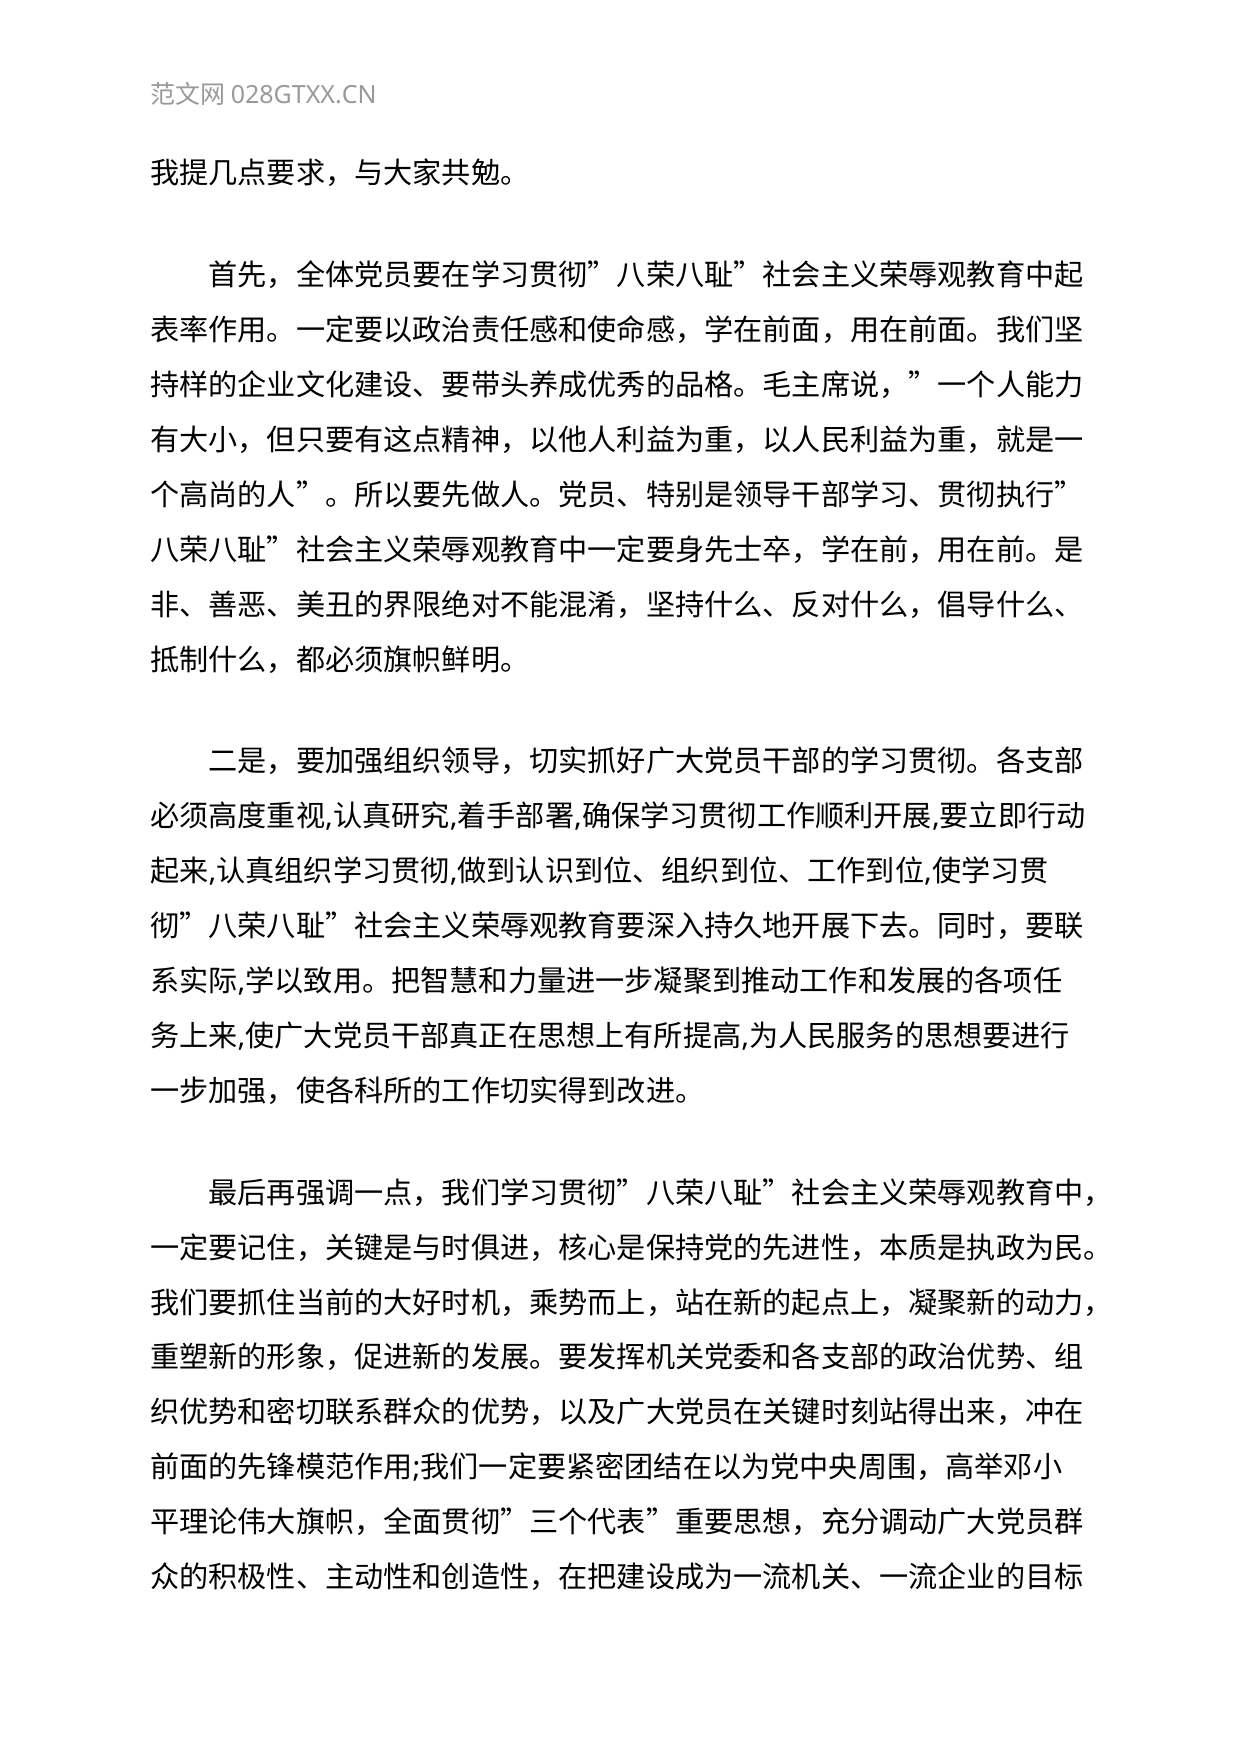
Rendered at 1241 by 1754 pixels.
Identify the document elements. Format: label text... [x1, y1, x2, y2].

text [150, 1169, 1090, 1596]
text 首先，全体党员要在学习贯彻”八荣八耻”社会主义荣辱观教育中起表率作用。一定要以政治责任感和使命感，学在前面，用在前面。我们坚持样的企业文化建设、要带头养成优秀的品格。毛主席说，”一个人能力有大小，但只要有这点精神，以他人利益为重，以人民利益为重，就是一个高尚的人”。所以要先做人。党员、特别是领导干部学习、贯彻执行”八荣八耻”社会主义荣辱观教育中一定要身先士卒，学在前，用在前。是非、善恶、美丑的界限绝对不能混淆，坚持什么、反对什么，倡导什么、抵制什么，都必须旗帜鲜明。 [150, 252, 1090, 678]
text 二是，要加强组织领导，切实抓好广大党员干部的学习贯彻。各支部必须高度重视,认真研究,着手部署,确保学习贯彻工作顺利开展,要立即行动起来,认真组织学习贯彻,做到认识到位、组织到位、工作到位,使学习贯彻”八荣八耻”社会主义荣辱观教育要深入持久地开展下去。同时，要联系实际,学以致用。把智慧和力量进一步凝聚到推动工作和发展的各项任务上来,使广大党员干部真正在思想上有所提高,为人民服务的思想要进行一步加强，使各科所的工作切实得到改进。 [150, 738, 1090, 1110]
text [150, 150, 1090, 192]
